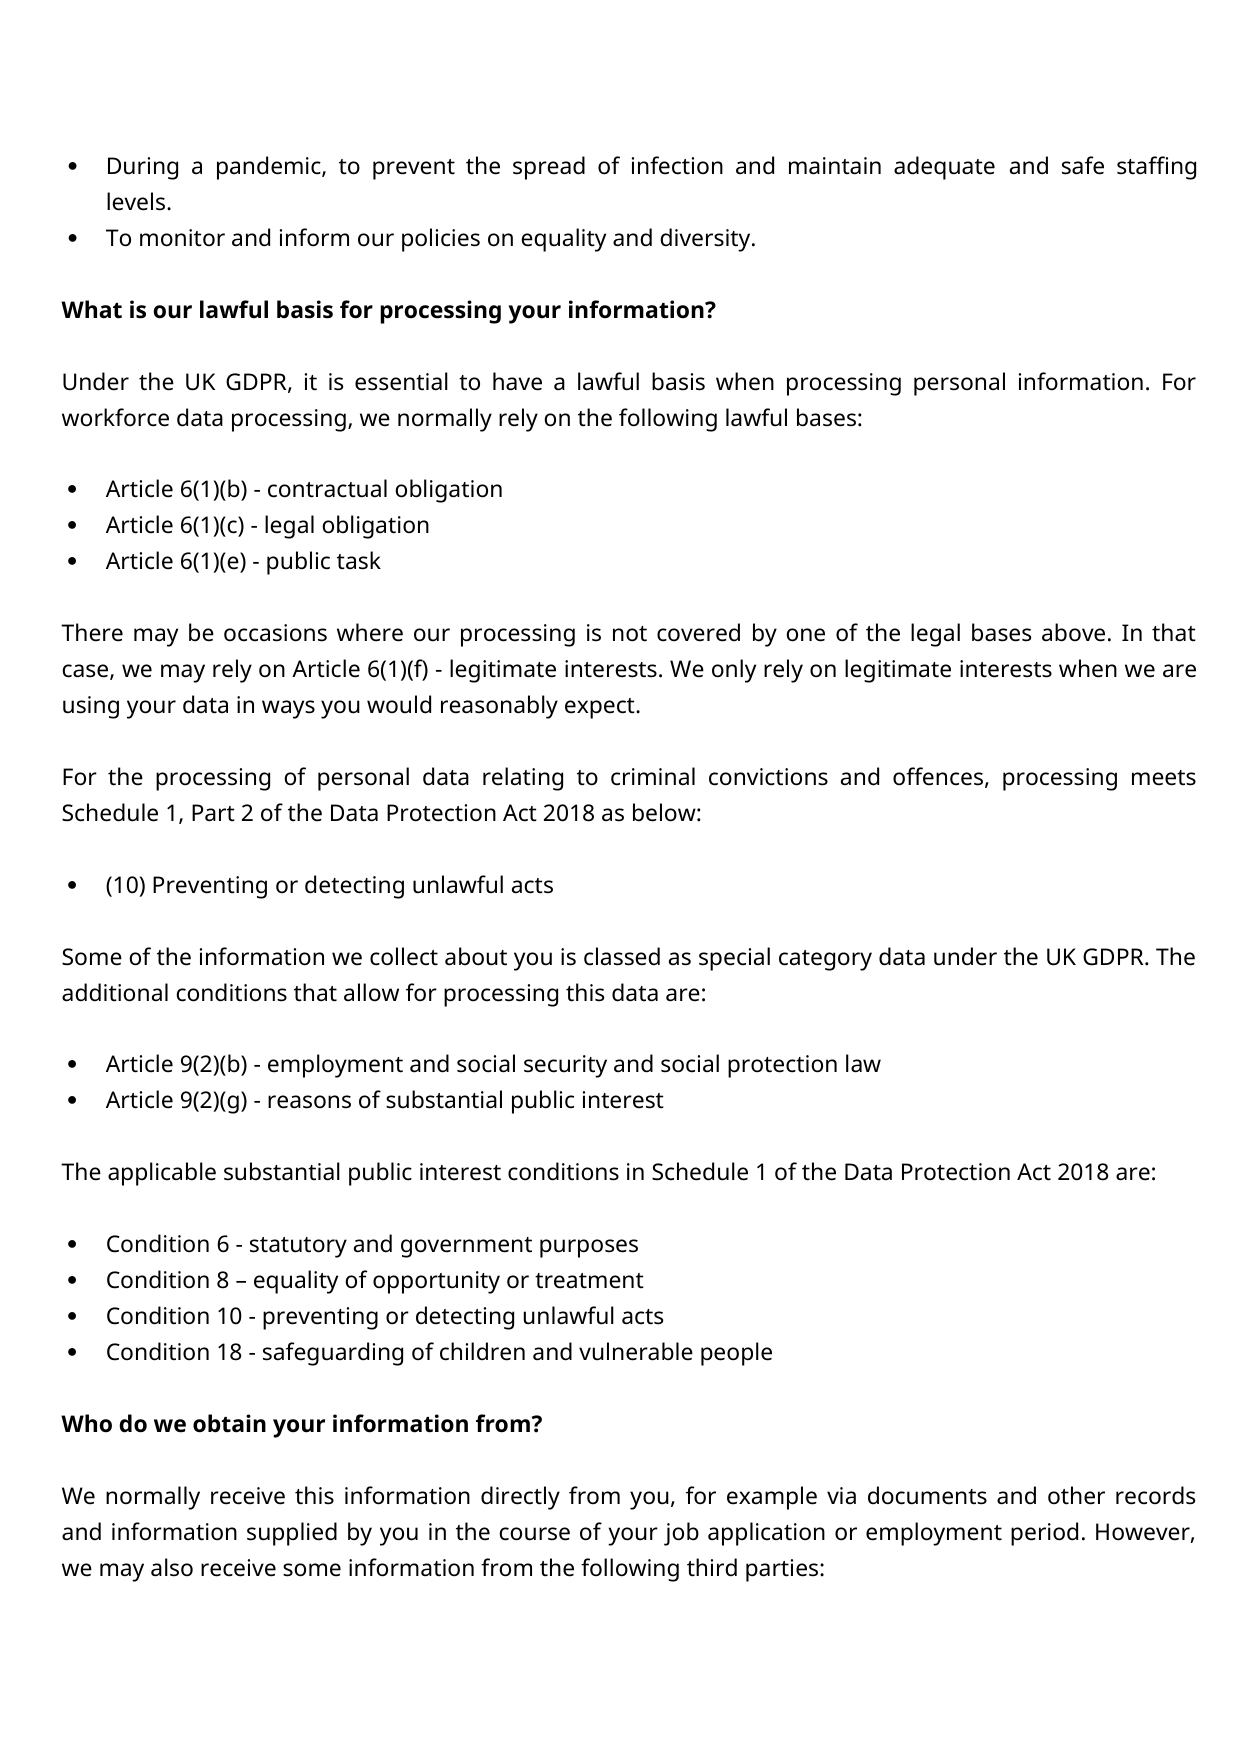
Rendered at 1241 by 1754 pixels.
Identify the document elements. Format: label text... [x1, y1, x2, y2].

list Condition 10 - preventing or detecting unlawful acts [68, 1300, 1198, 1331]
text There may be occasions where our processing is not covered by one of the legal bases above. In that case, we may rely on Article 6(1)(f) - legitimate interests. We only rely on legitimate interests when we are using your data in ways you would reasonably expect. [61, 617, 1198, 720]
subtitle We normally receive this information directly from you, for example via documents and other records and information supplied by you in the course of your job application or employment period. However, we may also receive some information from the following third parties: [61, 1480, 1198, 1583]
text The applicable substantial public interest conditions in Schedule 1 of the Data Protection Act 2018 are: [61, 1156, 1198, 1187]
list Condition 18 - safeguarding of children and vulnerable people [68, 1336, 1198, 1367]
text What is our lawful basis for processing your information? [61, 294, 1198, 325]
text For the processing of personal data relating to criminal convictions and offences, processing meets Schedule 1, Part 2 of the Data Protection Act 2018 as below: [61, 761, 1198, 828]
list During a pandemic, to prevent the spread of infection and maintain adequate and safe staffing levels. [68, 150, 1198, 217]
list Article 6(1)(e) - public task [68, 545, 1198, 577]
list Article 6(1)(c) - legal obligation [68, 509, 1198, 541]
text Some of the information we collect about you is classed as special category data under the UK GDPR. The additional conditions that allow for processing this data are: [61, 941, 1198, 1008]
list Article 9(2)(b) - employment and social security and social protection law [68, 1048, 1198, 1080]
text Under the UK GDPR, it is essential to have a lawful basis when processing personal information. For workforce data processing, we normally rely on the following lawful bases: [61, 366, 1198, 433]
list Condition 6 - statutory and government purposes [68, 1228, 1198, 1259]
list (10) Preventing or detecting unlawful acts [68, 869, 1198, 900]
list To monitor and inform our policies on equality and diversity. [68, 222, 1198, 253]
list Condition 8 – equality of opportunity or treatment [68, 1264, 1198, 1295]
subtitle Who do we obtain your information from? [61, 1408, 1198, 1439]
list Article 9(2)(g) - reasons of substantial public interest [68, 1084, 1198, 1116]
list Article 6(1)(b) - contractual obligation [68, 473, 1198, 505]
